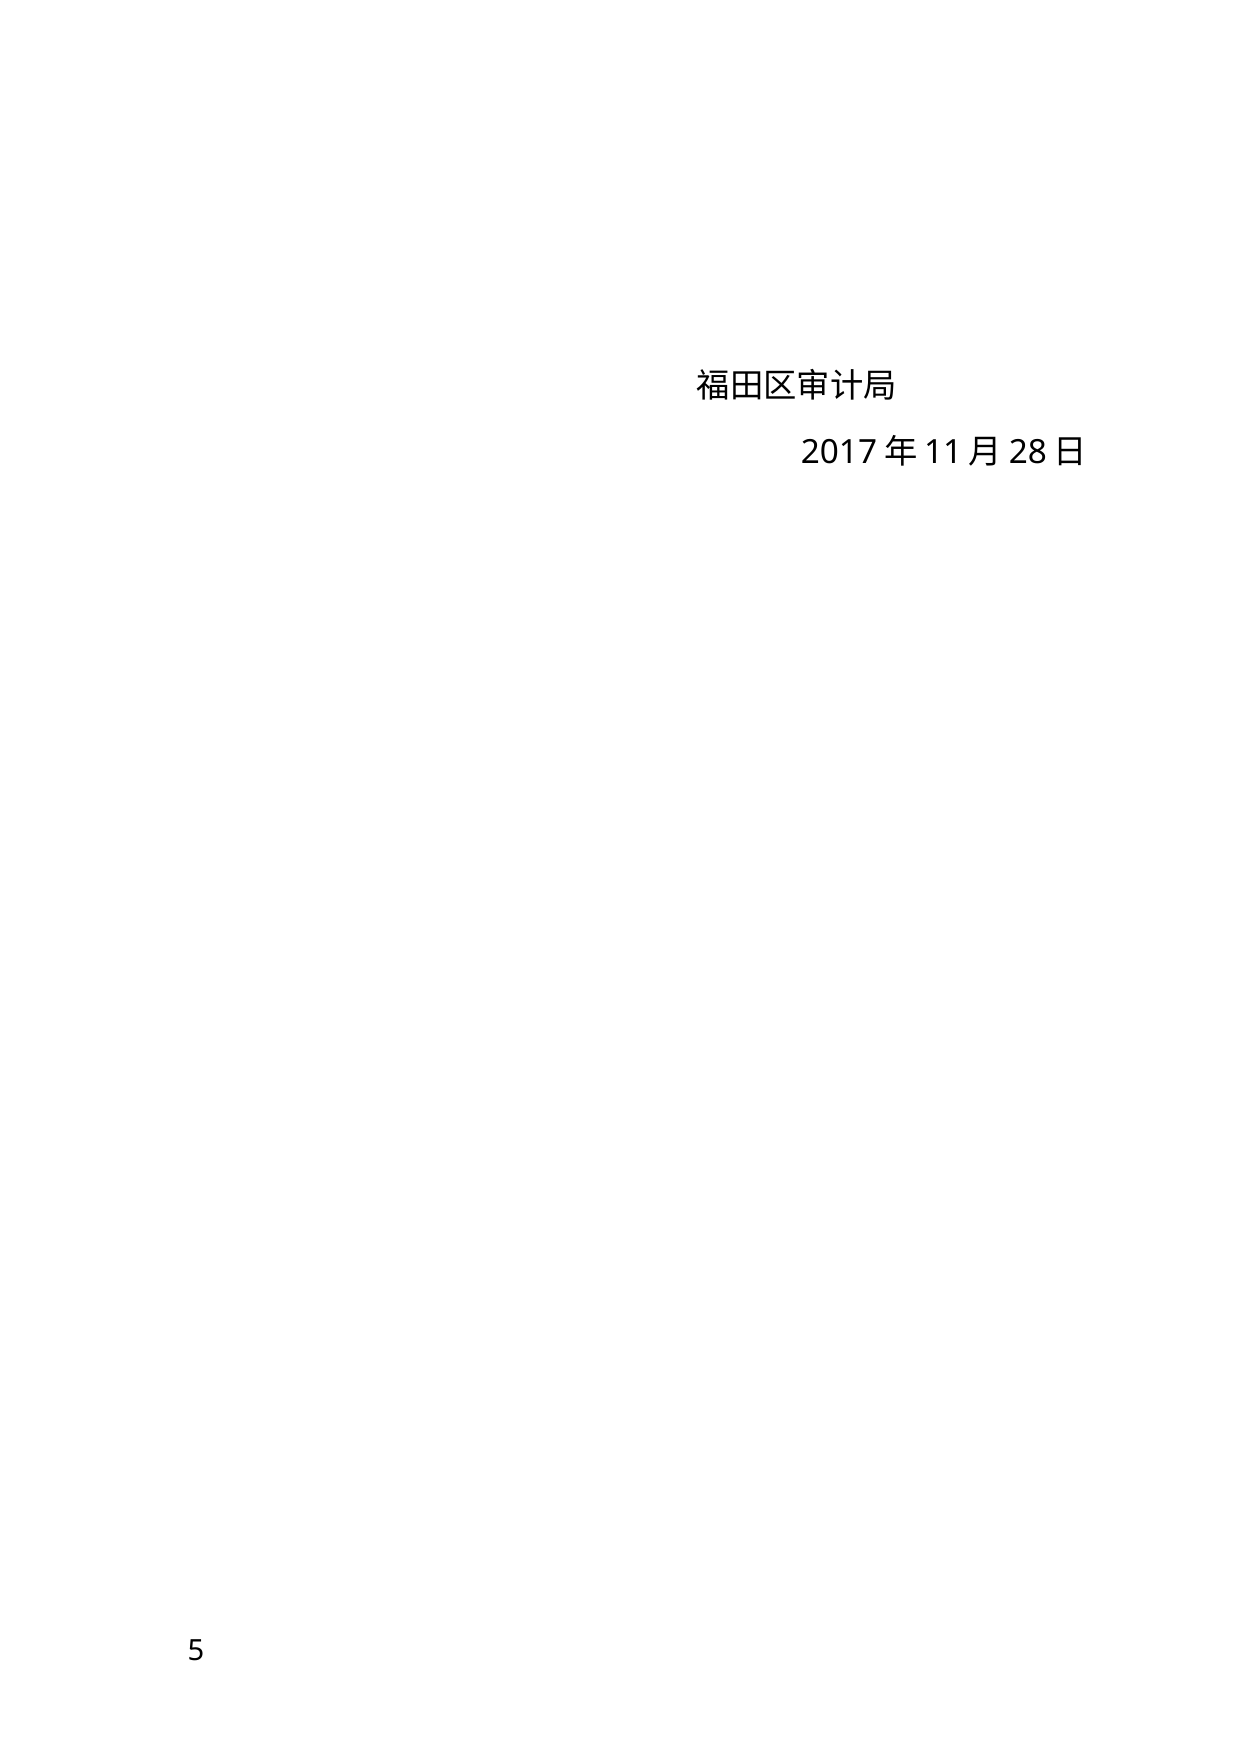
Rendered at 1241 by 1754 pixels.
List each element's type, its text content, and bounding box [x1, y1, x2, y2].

text 福田区审计局 [165, 351, 1087, 416]
text 2017年11月28日 [165, 416, 1087, 482]
